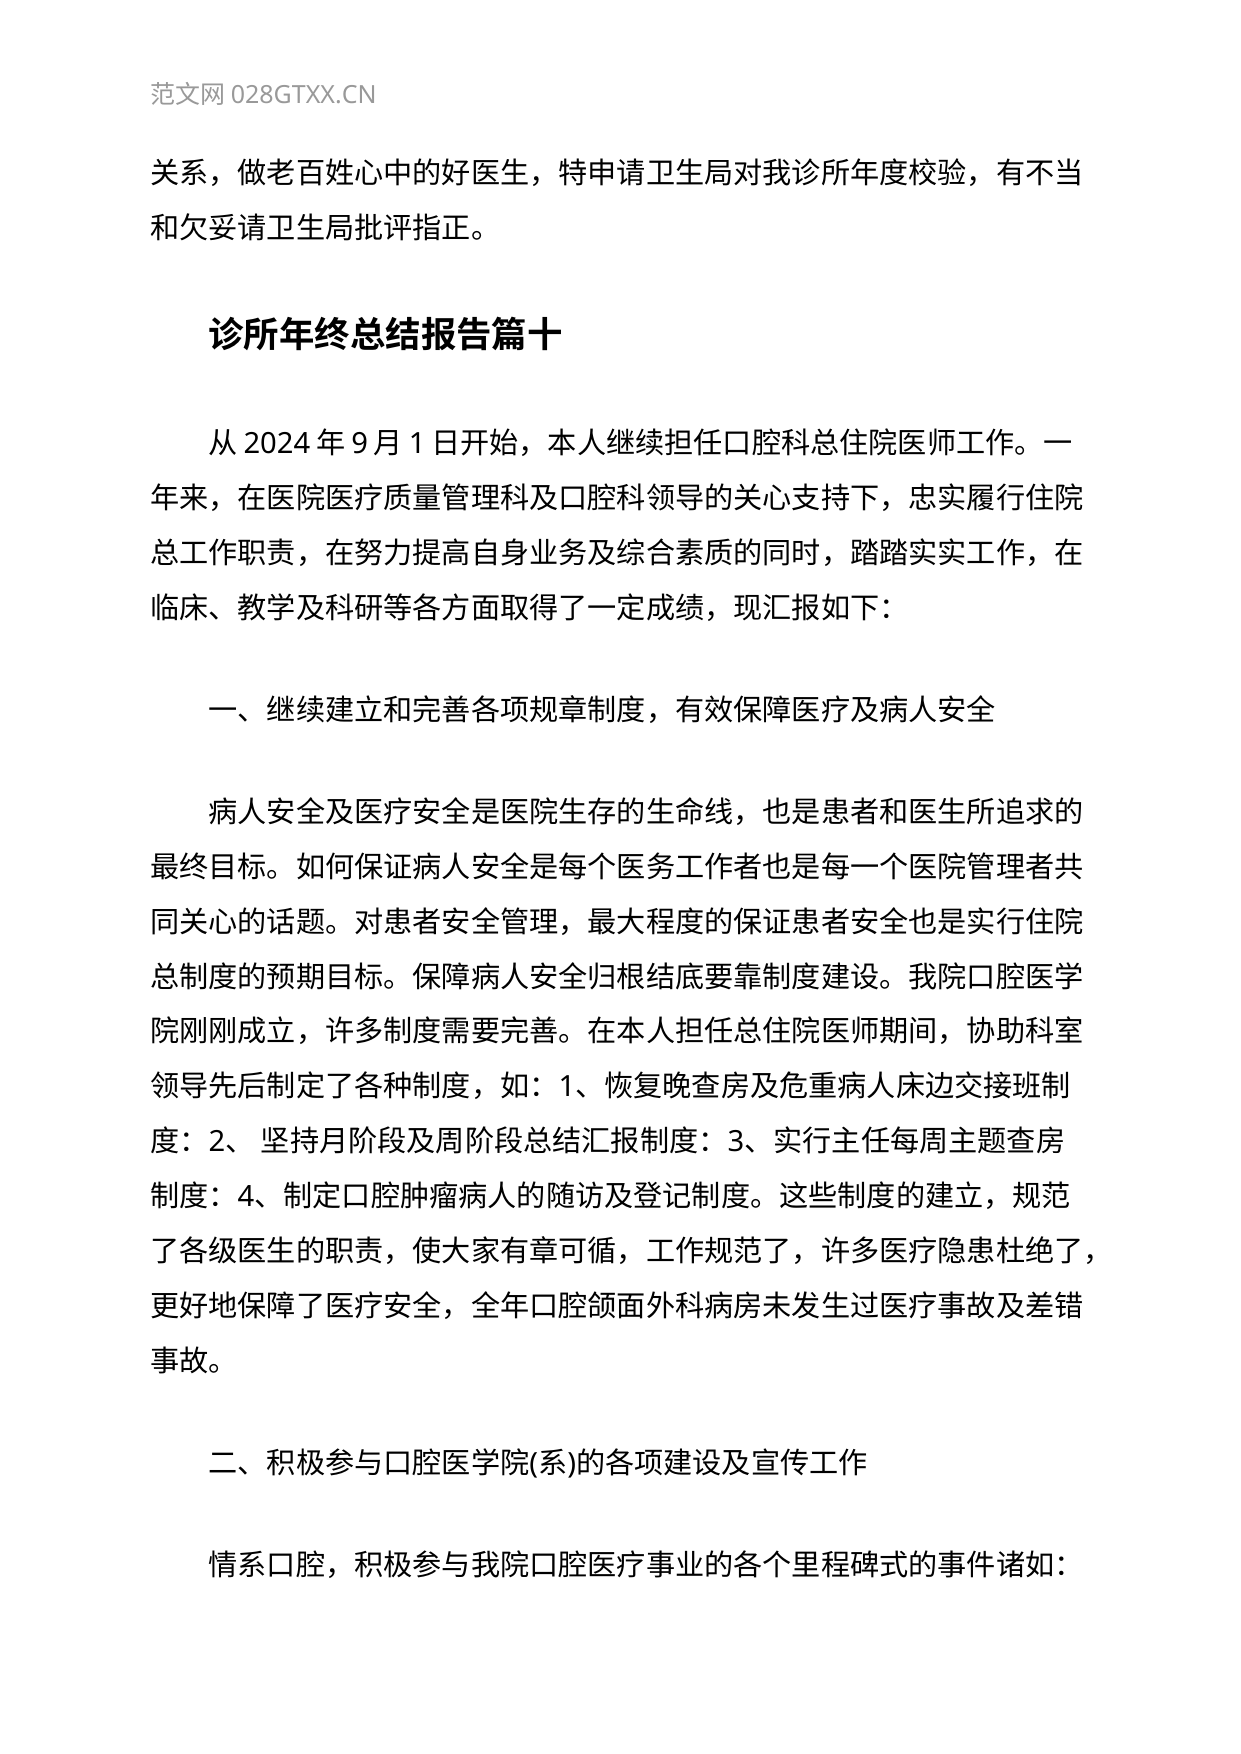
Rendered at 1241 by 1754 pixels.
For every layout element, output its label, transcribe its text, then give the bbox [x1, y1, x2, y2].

text 二、积极参与口腔医学院(系)的各项建设及宣传工作 [150, 1439, 1090, 1482]
text 诊所年终总结报告篇十 [150, 307, 1090, 358]
text 从2024年9月1日开始，本人继续担任口腔科总住院医师工作。一年来，在医院医疗质量管理科及口腔科领导的关心支持下，忠实履行住院总工作职责，在努力提高自身业务及综合素质的同时，踏踏实实工作，在临床、教学及科研等各方面取得了一定成绩，现汇报如下： [150, 420, 1090, 627]
text 病人安全及医疗安全是医院生存的生命线，也是患者和医生所追求的最终目标。如何保证病人安全是每个医务工作者也是每一个医院管理者共同关心的话题。对患者安全管理，最大程度的保证患者安全也是实行住院总制度的预期目标。保障病人安全归根结底要靠制度建设。我院口腔医学院刚刚成立，许多制度需要完善。在本人担任总住院医师期间，协助科室领导先后制定了各种制度，如：1、恢复晚查房及危重病人床边交接班制度：2、 坚持月阶段及周阶段总结汇报制度：3、实行主任每周主题查房制度：4、制定口腔肿瘤病人的随访及登记制度。这些制度的建立，规范了各级医生的职责，使大家有章可循，工作规范了，许多医疗隐患杜绝了，更好地保障了医疗安全，全年口腔颌面外科病房未发生过医疗事故及差错事故。 [150, 788, 1090, 1380]
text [150, 150, 1090, 247]
text 一、继续建立和完善各项规章制度，有效保障医疗及病人安全 [150, 687, 1090, 729]
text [150, 1541, 1090, 1584]
